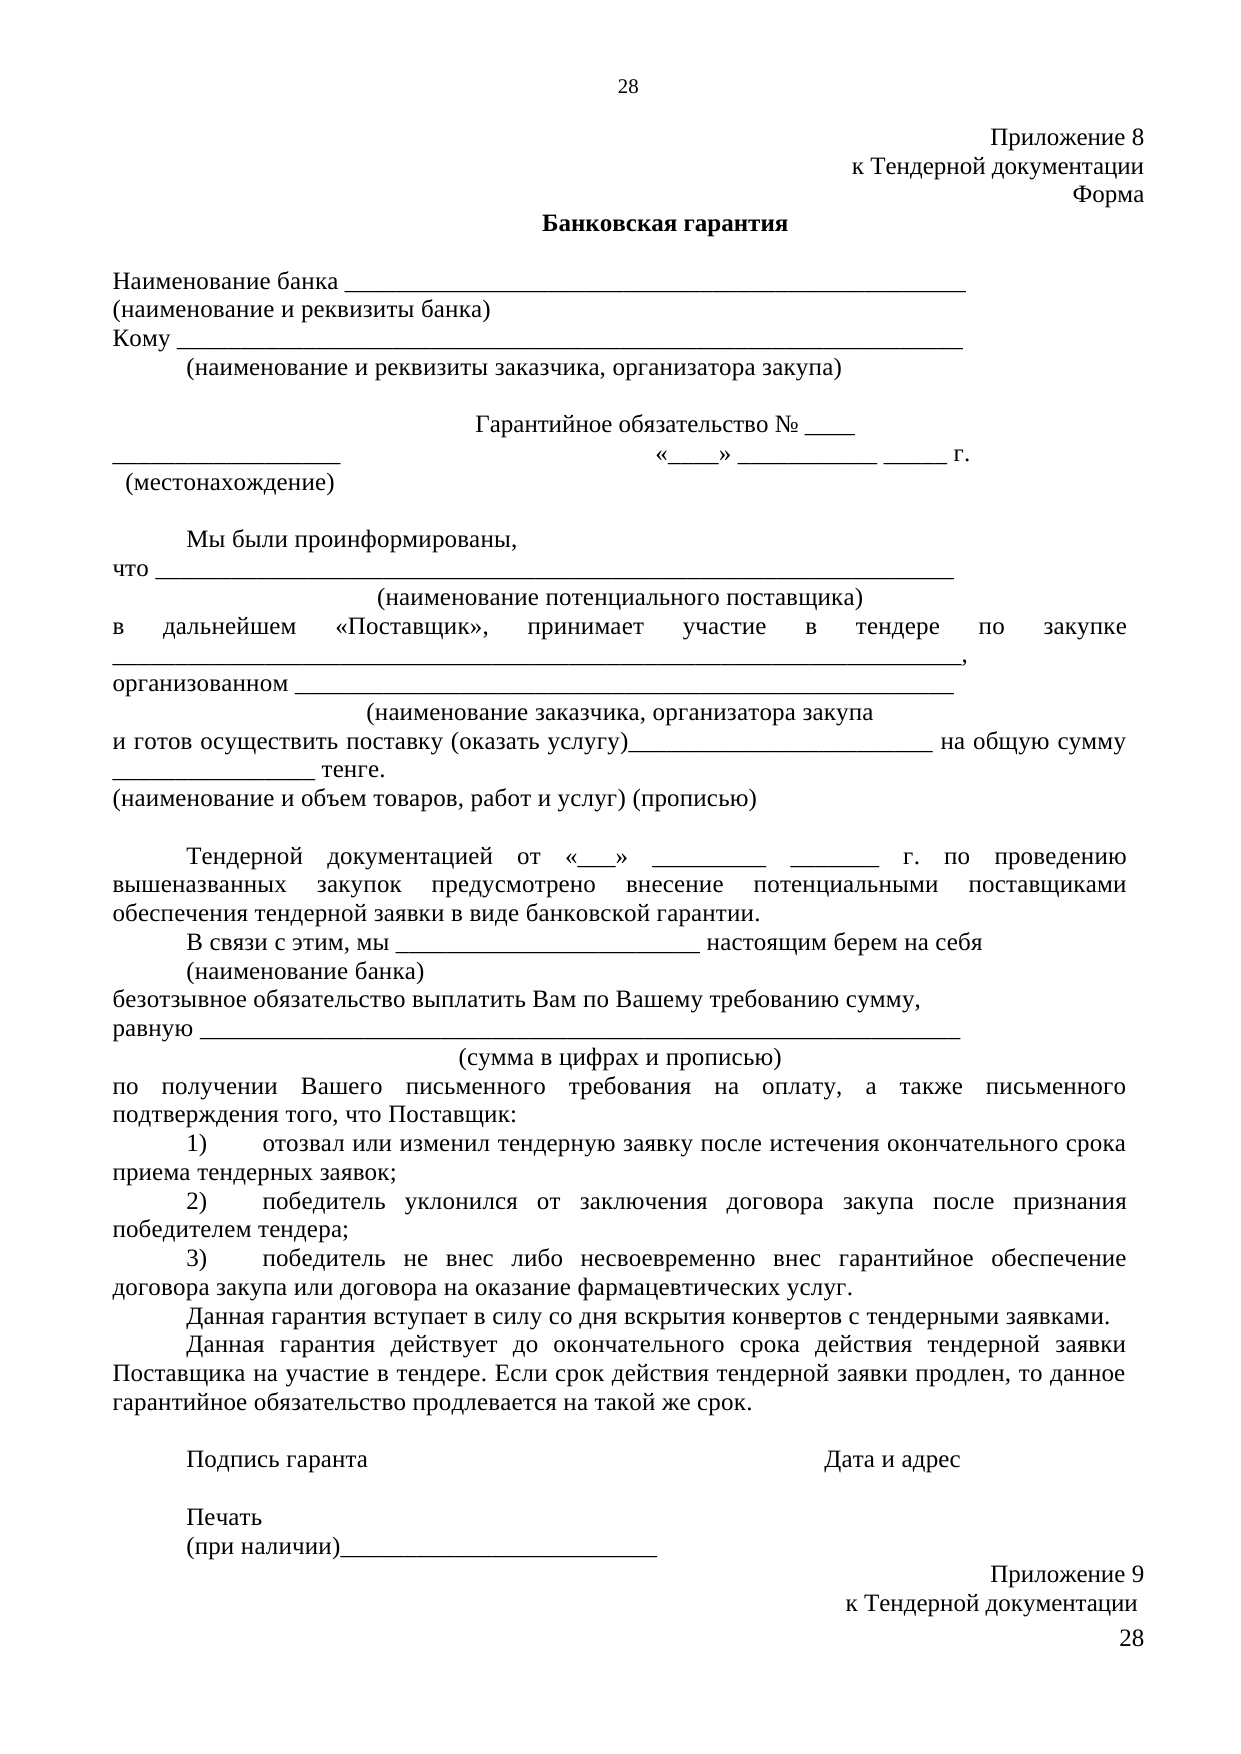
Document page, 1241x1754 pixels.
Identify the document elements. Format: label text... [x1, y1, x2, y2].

text (наименование и реквизиты заказчика, организатора закупа) [112, 352, 1144, 381]
text Приложение 9 [112, 1559, 1144, 1588]
text Приложение 8 [112, 122, 1144, 151]
text к Тендерной документации [112, 151, 1144, 179]
text (наименование банка) [112, 956, 1128, 984]
text Тендерной документацией от «___» _________ _______ г. по проведению вышеназванных закупок предусмотрено внесение потенциальными поставщиками обеспечения тендерной заявки в виде банковской гарантии. [112, 841, 1128, 927]
text 1) отозвал или изменил тендерную заявку после истечения окончательного срока приема тендерных заявок; [112, 1128, 1128, 1186]
text безотзывное обязательство выплатить Вам по Вашему требованию сумму, равную ____________________________________________________________ [112, 984, 1128, 1042]
text Подпись гаранта Дата и адрес [112, 1444, 1128, 1473]
text 3) победитель не внес либо несвоевременно внес гарантийное обеспечение договора закупа или договора на оказание фармацевтических услуг. [112, 1243, 1128, 1301]
text к Тендерной документации [112, 1588, 1144, 1617]
text по получении Вашего письменного требования на оплату, а также письменного подтверждения того, что Поставщик: [112, 1071, 1128, 1128]
text Форма [112, 179, 1144, 208]
text (наименование и реквизиты банка) [112, 294, 1128, 323]
subtitle Гарантийное обязательство № ____ [112, 409, 1144, 438]
text (сумма в цифрах и прописью) [112, 1042, 1128, 1071]
text и готов осуществить поставку (оказать услугу)________________________ на общую сумму ________________ тенге. [112, 726, 1128, 783]
text в дальнейшем «Поставщик», принимает участие в тендере по закупке ___________________________________________________________________, организованном ____________________________________________________ [112, 611, 1128, 697]
text (наименование заказчика, организатора закупа [112, 697, 1128, 726]
text (местонахождение) [112, 467, 1128, 496]
text Мы были проинформированы, [112, 524, 1128, 553]
text __________________ «____» ___________ _____ г. [112, 438, 1128, 467]
text Данная гарантия вступает в силу со дня вскрытия конвертов с тендерными заявками. [112, 1301, 1128, 1329]
text что _______________________________________________________________ [112, 553, 1128, 582]
text Данная гарантия действует до окончательного срока действия тендерной заявки Поставщика на участие в тендере. Если срок действия тендерной заявки продлен, то данное гарантийное обязательство продлевается на такой же срок. [112, 1329, 1128, 1416]
text 2) победитель уклонился от заключения договора закупа после признания победителем тендера; [112, 1186, 1128, 1243]
text (наименование потенциального поставщика) [112, 582, 1128, 611]
text (наименование и объем товаров, работ и услуг) (прописью) [112, 783, 1128, 812]
text Наименование банка _________________________________________________ [112, 266, 1128, 294]
text (при наличии)_________________________ [112, 1531, 1128, 1559]
text Печать [112, 1502, 1128, 1531]
subtitle Банковская гарантия [112, 208, 1144, 237]
text Кому ______________________________________________________________ [112, 323, 1144, 352]
text В связи с этим, мы ________________________ настоящим берем на себя [112, 927, 1128, 956]
